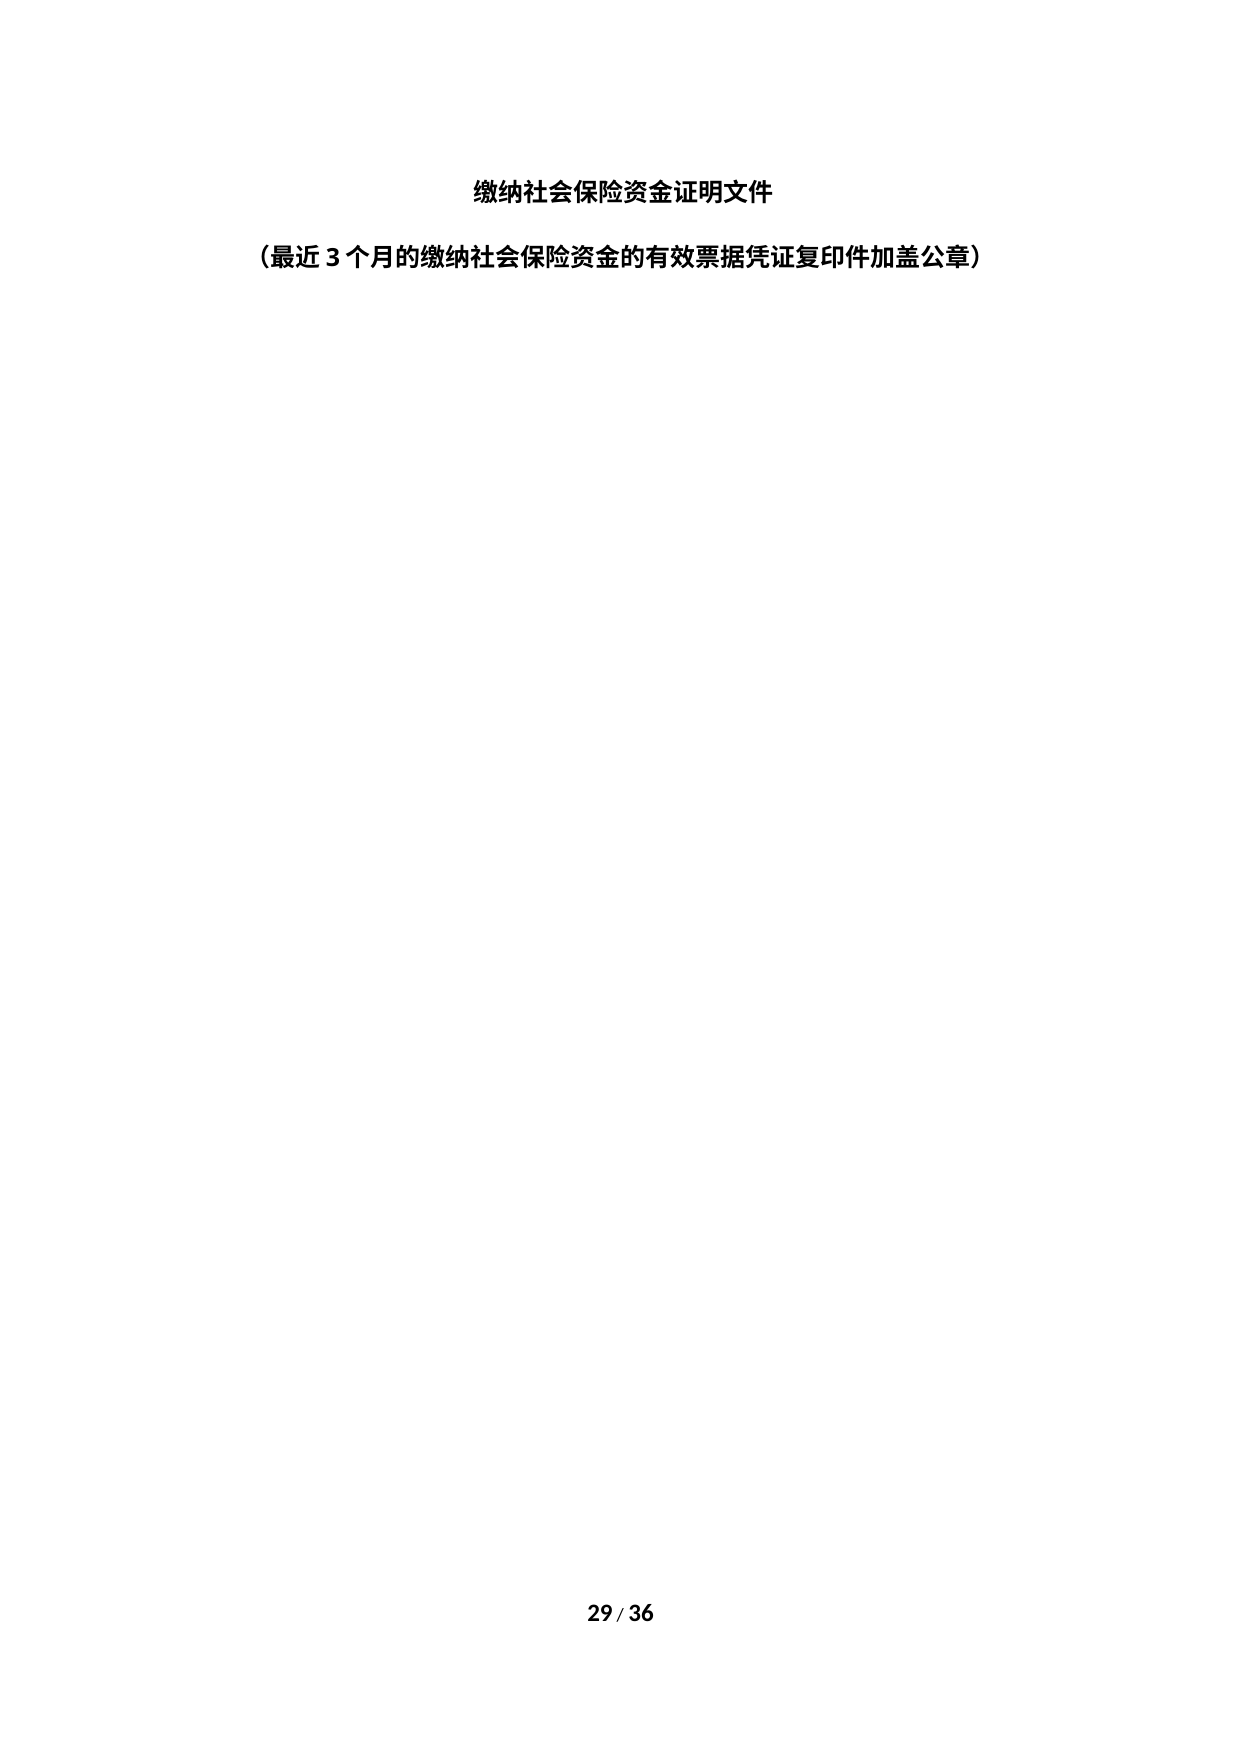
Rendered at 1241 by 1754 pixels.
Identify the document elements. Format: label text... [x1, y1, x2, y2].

text （最近3个月的缴纳社会保险资金的有效票据凭证复印件加盖公章） [187, 223, 1053, 288]
text 缴纳社会保险资金证明文件 [187, 158, 1053, 223]
